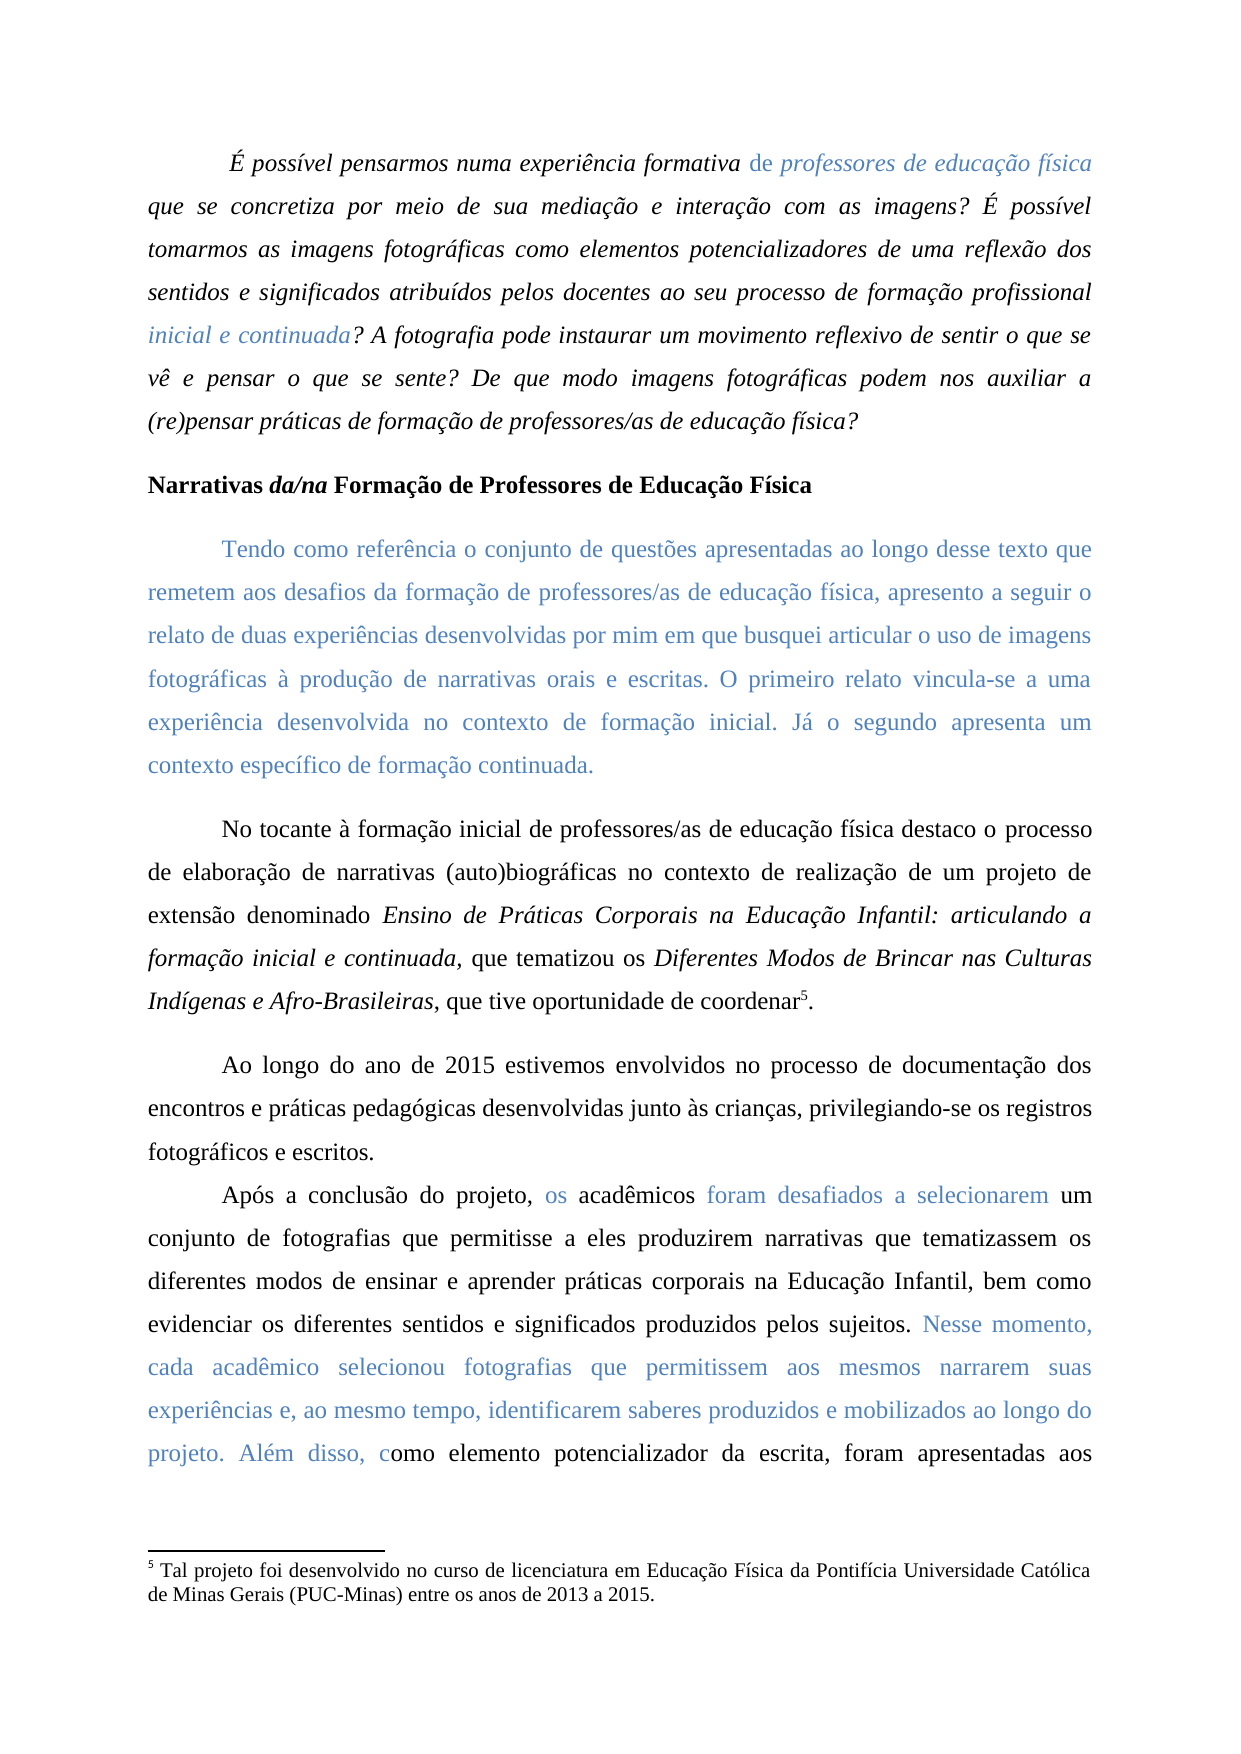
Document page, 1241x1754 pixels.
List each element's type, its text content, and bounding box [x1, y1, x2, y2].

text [148, 1180, 1092, 1467]
text É possível pensarmos numa experiência formativa de professores de educação física que se concretiza por meio de sua mediação e interação com as imagens? É possível tomarmos as imagens fotográficas como elementos potencializadores de uma reflexão dos sentidos e significados atribuídos pelos docentes ao seu processo de formação profissional inicial e continuada? A fotografia pode instaurar um movimento reflexivo de sentir o que se vê e pensar o que se sente? De que modo imagens fotográficas podem nos auxiliar a (re)pensar práticas de formação de professores/as de educação física? [148, 148, 1092, 435]
text No tocante à formação inicial de professores/as de educação física destaco o processo de elaboração de narrativas (auto)biográficas no contexto de realização de um projeto de extensão denominado Ensino de Práticas Corporais na Educação Infantil: articulando a formação inicial e continuada, que tematizou os Diferentes Modos de Brincar nas Culturas Indígenas e Afro-Brasileiras, que tive oportunidade de coordenar. [148, 814, 1092, 1015]
text Tendo como referência o conjunto de questões apresentadas ao longo desse texto que remetem aos desafios da formação de professores/as de educação física, apresento a seguir o relato de duas experiências desenvolvidas por mim em que busquei articular o uso de imagens fotográficas à produção de narrativas orais e escritas. O primeiro relato vincula-se a uma experiência desenvolvida no contexto de formação inicial. Já o segundo apresenta um contexto específico de formação continuada. [148, 534, 1092, 779]
text Ao longo do ano de 2015 estivemos envolvidos no processo de documentação dos encontros e práticas pedagógicas desenvolvidas junto às crianças, privilegiando-se os registros fotográficos e escritos. [148, 1050, 1092, 1165]
text Narrativas da/na Formação de Professores de Educação Física [148, 470, 1092, 499]
